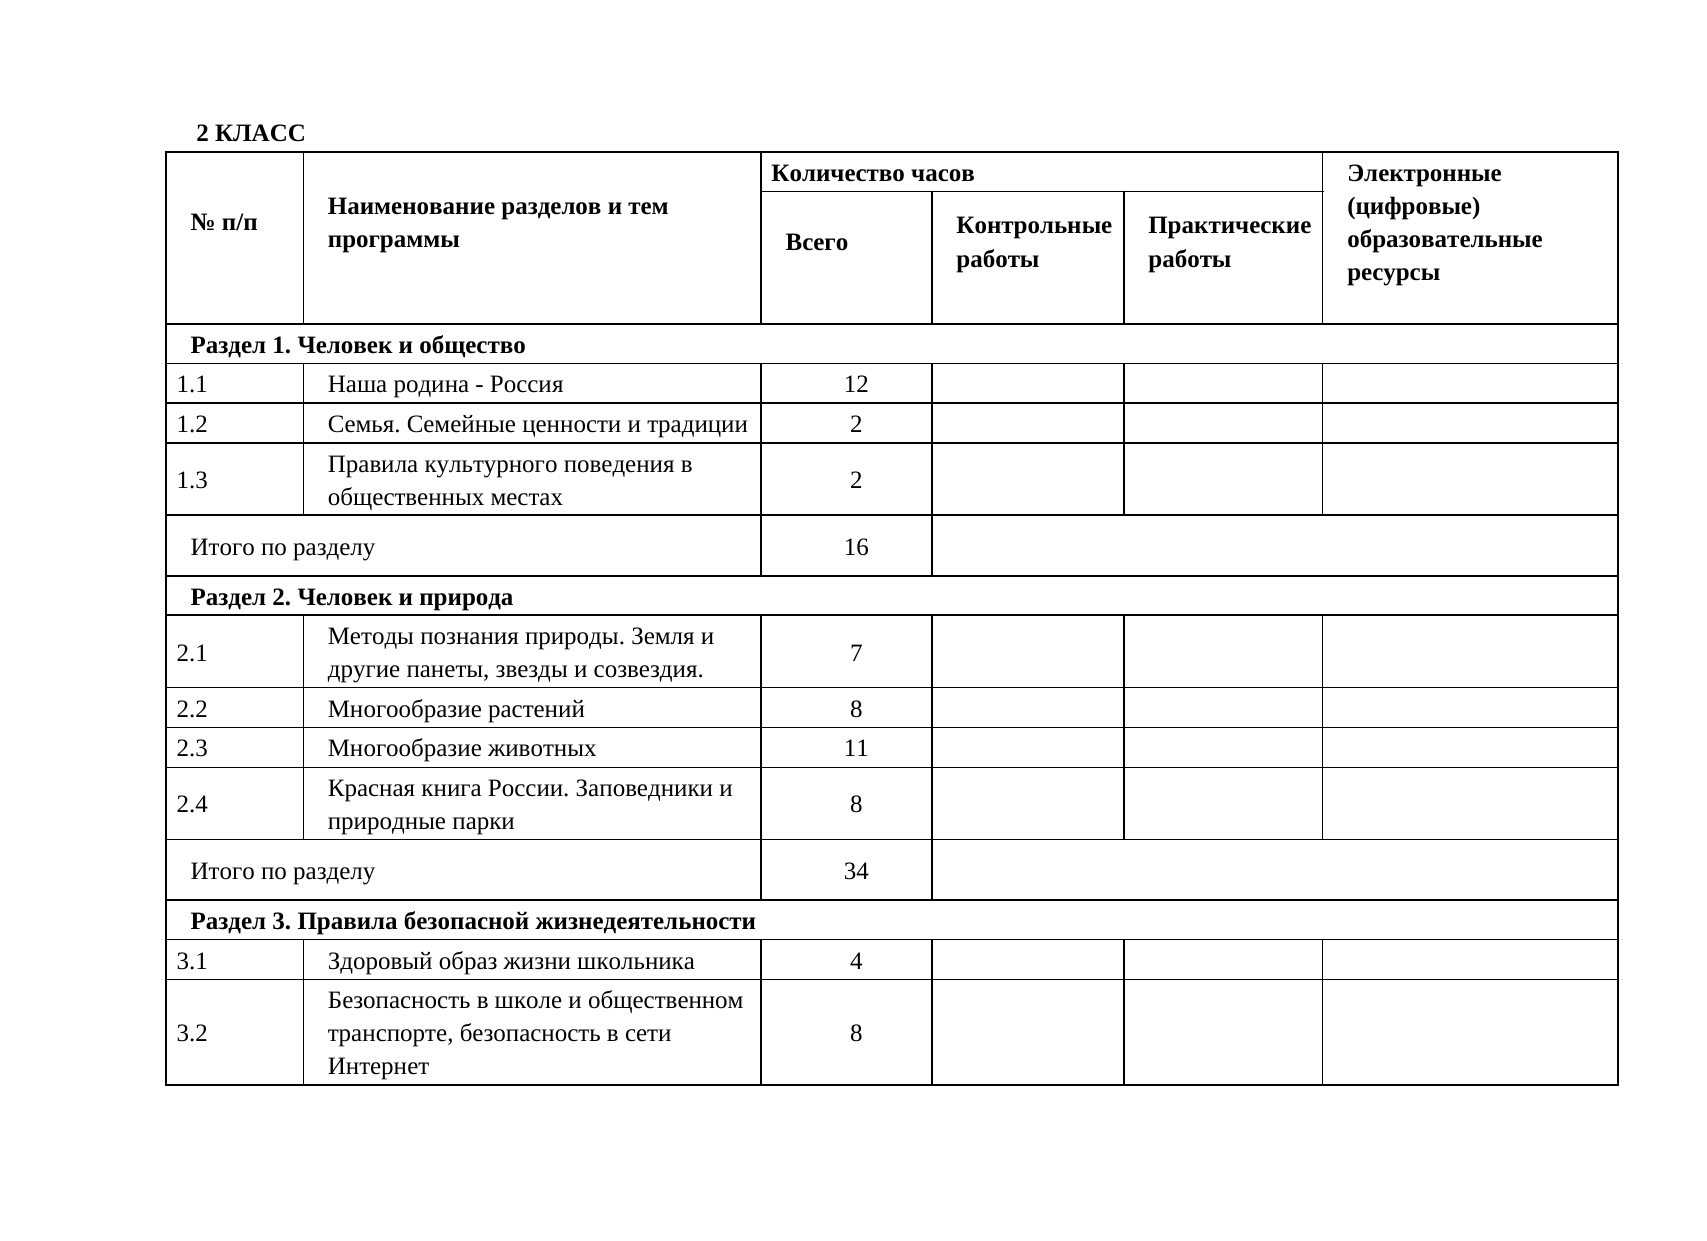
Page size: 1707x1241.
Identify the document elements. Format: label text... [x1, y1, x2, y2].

table_cell [1323, 364, 1617, 402]
table_cell 1.2 [167, 404, 303, 442]
table_cell [1323, 768, 1617, 839]
table_cell 11 [762, 728, 931, 766]
table_cell 2.3 [167, 728, 303, 766]
table_cell Методы познания природы. Земля и другие панеты, звезды и созвездия. [304, 616, 760, 687]
table_cell [933, 940, 1123, 978]
table_header Количество часов [762, 153, 1322, 191]
table_header Электронные (цифровые) образовательные ресурсы [1323, 153, 1617, 323]
table_cell [933, 364, 1123, 402]
table_cell Здоровый образ жизни школьника [304, 940, 760, 978]
table_cell 34 [762, 840, 931, 899]
table_cell [1125, 444, 1322, 514]
table_cell [1125, 940, 1322, 978]
table_cell 2 [762, 404, 931, 442]
table_header Наименование разделов и тем программы [304, 153, 760, 323]
table_cell [933, 840, 1617, 899]
table_cell Многообразие животных [304, 728, 760, 766]
table_cell Раздел 2. Человек и природа [167, 577, 1617, 614]
table_cell [1323, 444, 1617, 514]
table_cell 4 [762, 940, 931, 978]
table_cell [1125, 688, 1322, 727]
table_cell [1323, 940, 1617, 978]
table_cell 8 [762, 688, 931, 727]
table_cell Многообразие растений [304, 688, 760, 727]
table_cell [1125, 364, 1322, 402]
table_cell 8 [762, 980, 931, 1084]
table_cell 2.2 [167, 688, 303, 727]
table_cell 3.1 [167, 940, 303, 978]
table_cell [1125, 980, 1322, 1084]
table_cell 1.3 [167, 444, 303, 514]
table_cell [933, 768, 1123, 839]
table_cell [933, 728, 1123, 766]
table_cell [933, 444, 1123, 514]
table_cell [1323, 688, 1617, 727]
table_cell [1323, 616, 1617, 687]
table_cell Итого по разделу [167, 516, 760, 575]
table_cell Итого по разделу [167, 840, 760, 899]
table_cell Красная книга России. Заповедники и природные парки [304, 768, 760, 839]
table_cell 7 [762, 616, 931, 687]
table_cell Практические работы [1125, 192, 1322, 323]
table_cell [933, 688, 1123, 727]
table_cell Наша родина - Россия [304, 364, 760, 402]
table_cell 12 [762, 364, 931, 402]
table_cell 2.1 [167, 616, 303, 687]
table_cell Семья. Семейные ценности и традиции [304, 404, 760, 442]
table_cell Всего [762, 192, 931, 323]
table_cell Раздел 1. Человек и общество [167, 325, 1617, 362]
table_cell 16 [762, 516, 931, 575]
table_cell Раздел 3. Правила безопасной жизнедеятельности [167, 901, 1617, 939]
table_header № п/п [167, 153, 303, 323]
table_cell [1125, 728, 1322, 766]
table_cell [1125, 404, 1322, 442]
table_cell 2 [762, 444, 931, 514]
table_cell Безопасность в школе и общественном транспорте, безопасность в сети Интернет [304, 980, 760, 1084]
table_cell [1125, 616, 1322, 687]
table_cell [1125, 768, 1322, 839]
table_cell 1.1 [167, 364, 303, 402]
table_cell [1323, 980, 1617, 1084]
table_cell 3.2 [167, 980, 303, 1084]
text 2 КЛАСС [190, 118, 1618, 147]
table_cell [933, 404, 1123, 442]
table_cell [933, 616, 1123, 687]
table_cell [1323, 728, 1617, 766]
table_cell Контрольные работы [933, 192, 1123, 323]
table_cell Правила культурного поведения в общественных местах [304, 444, 760, 514]
table_cell [1323, 404, 1617, 442]
table_cell 2.4 [167, 768, 303, 839]
table_cell [933, 516, 1617, 575]
table_cell [933, 980, 1123, 1084]
table_cell 8 [762, 768, 931, 839]
